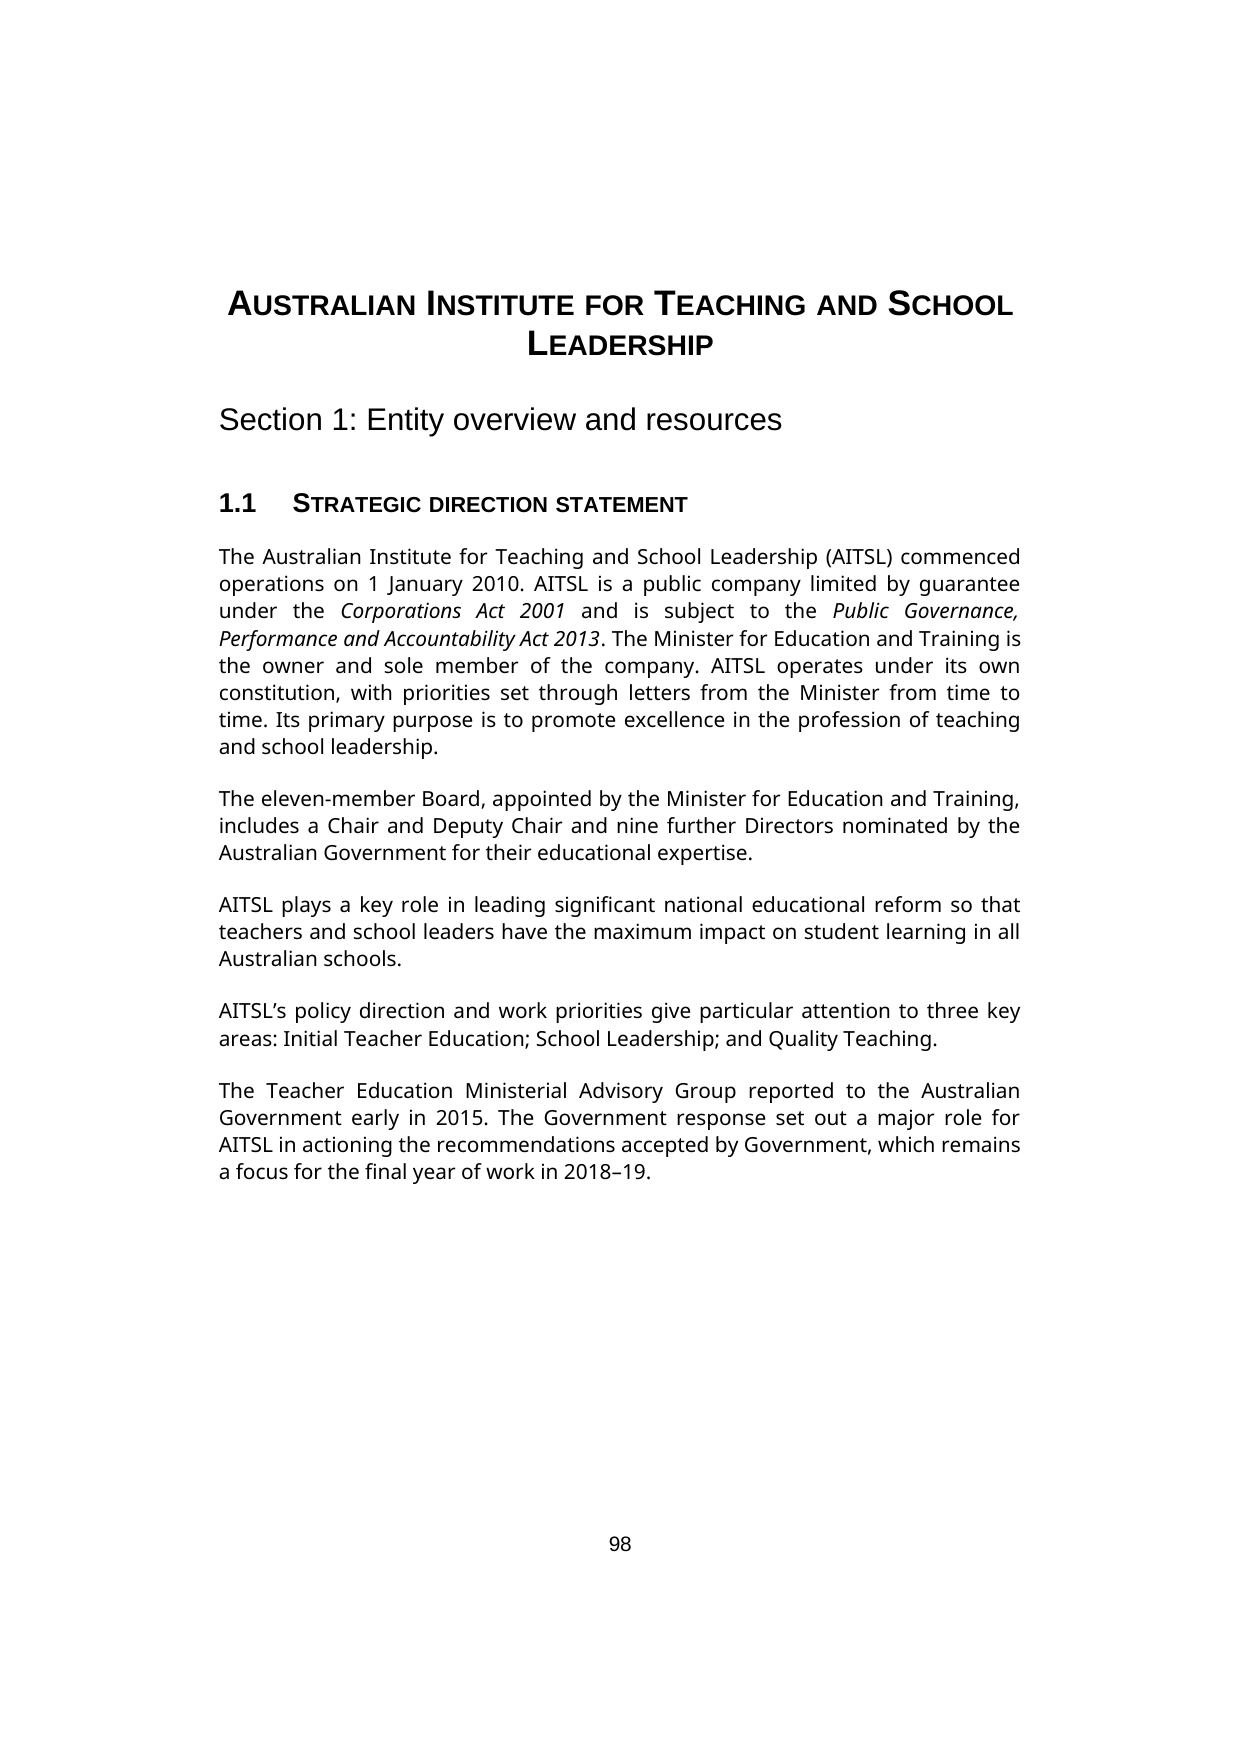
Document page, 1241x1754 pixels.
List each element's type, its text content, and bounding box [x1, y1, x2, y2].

subtitle Section 1: Entity overview and resources [218, 401, 1022, 437]
text The Teacher Education Ministerial Advisory Group reported to the Australian Government early in 2015. The Government response set out a major role for AITSL in actioning the recommendations accepted by Government, which remains a focus for the final year of work in 2018–19. [218, 1076, 1022, 1185]
text AITSL plays a key role in leading significant national educational reform so that teachers and school leaders have the maximum impact on student learning in all Australian schools. [218, 891, 1022, 972]
text AITSL’s policy direction and work priorities give particular attention to three key areas: Initial Teacher Education; School Leadership; and Quality Teaching. [218, 997, 1022, 1051]
text The Australian Institute for Teaching and School Leadership (AITSL) commenced operations on 1 January 2010. AITSL is a public company limited by guarantee under the Corporations Act 2001 and is subject to the Public Governance, Performance and Accountability Act 2013. The Minister for Education and Training is the owner and sole member of the company. AITSL operates under its own constitution, with priorities set through letters from the Minister from time to time. Its primary purpose is to promote excellence in the profession of teaching and school leadership. [218, 543, 1022, 760]
text The eleven-member Board, appointed by the Minister for Education and Training, includes a Chair and Deputy Chair and nine further Directors nominated by the Australian Government for their educational expertise. [218, 785, 1022, 866]
subtitle 1.1 Strategic direction statement [218, 487, 1022, 518]
subtitle Australian Institute for Teaching and School Leadership [218, 282, 1022, 363]
